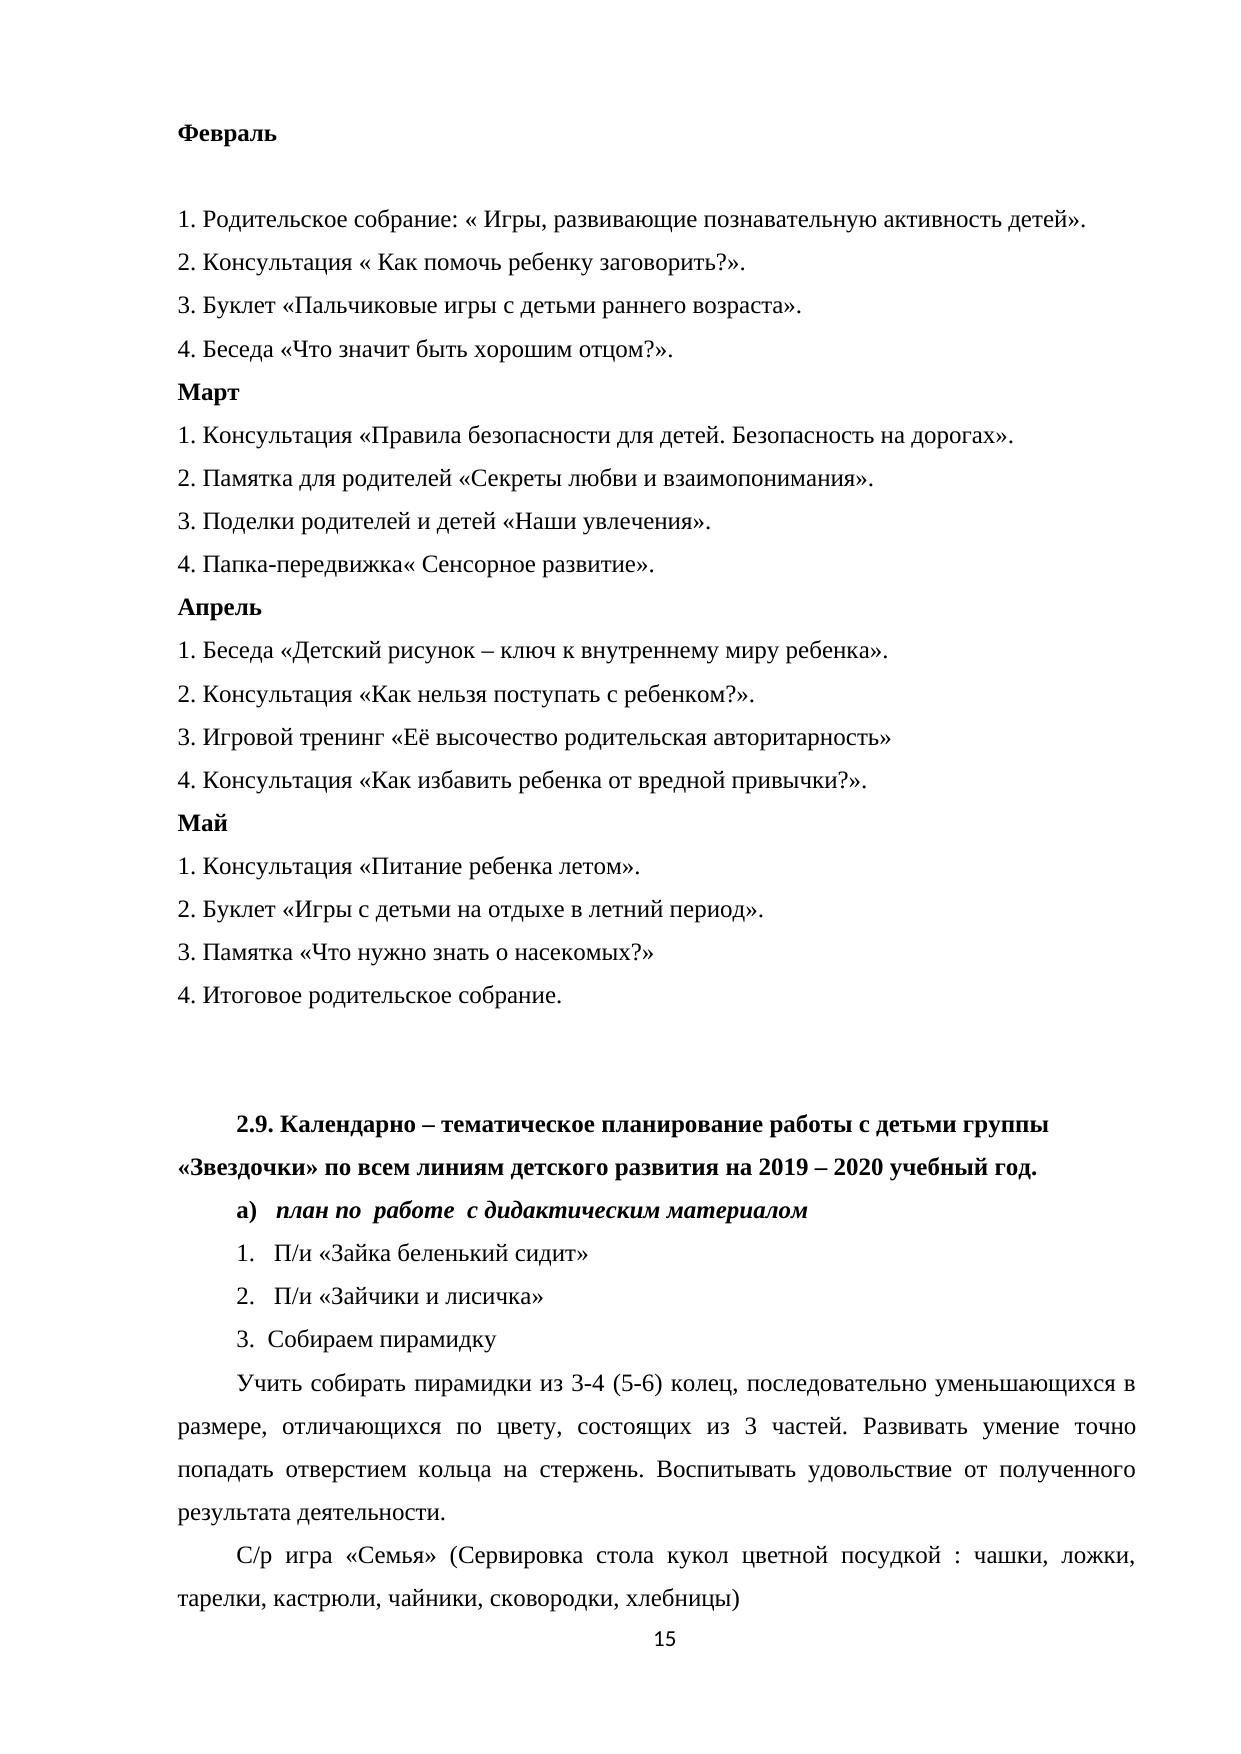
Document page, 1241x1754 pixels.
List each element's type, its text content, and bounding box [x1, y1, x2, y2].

text 4. Итоговое родительское собрание. [177, 981, 1137, 1009]
text 1. Консультация «Питание ребенка летом». [177, 851, 1137, 880]
text 3. Памятка «Что нужно знать о насекомых?» [177, 937, 1137, 966]
text 2. Памятка для родителей «Секреты любви и взаимопонимания». [177, 463, 1137, 492]
text 3. Игровой тренинг «Её высочество родительская авторитарность» [177, 722, 1137, 751]
text 4. Беседа «Что значит быть хорошим отцом?». [177, 334, 1137, 362]
text 1. Родительское собрание: « Игры, развивающие познавательную активность детей». [177, 204, 1137, 233]
text 1. Беседа «Детский рисунок – ключ к внутреннему миру ребенка». [177, 636, 1137, 664]
text 2. Консультация « Как помочь ребенку заговорить?». [177, 247, 1137, 276]
text а) план по работе с дидактическим материалом [177, 1195, 1137, 1224]
text Май [177, 808, 1137, 837]
text С/р игра «Семья» (Сервировка стола кукол цветной посудкой : чашки, ложки, тарелки, кастрюли, чайники, сковородки, хлебницы) [177, 1540, 1137, 1612]
text 4. Папка-передвижка« Сенсорное развитие». [177, 549, 1137, 578]
list П/и «Зайка беленький сидит» [236, 1238, 1137, 1267]
text 2. Буклет «Игры с детьми на отдыхе в летний период». [177, 894, 1137, 923]
text 3. Буклет «Пальчиковые игры с детьми раннего возраста». [177, 291, 1137, 319]
text 2.9. Календарно – тематическое планирование работы с детьми группы «Звездочки» по всем линиям детского развития на 2019 – 2020 учебный год. [177, 1109, 1137, 1181]
text Апрель [177, 592, 1137, 621]
text 4. Консультация «Как избавить ребенка от вредной привычки?». [177, 765, 1137, 794]
text Март [177, 377, 1137, 406]
text Учить собирать пирамидки из 3-4 (5-6) колец, последовательно уменьшающихся в размере, отличающихся по цвету, состоящих из 3 частей. Развивать умение точно попадать отверстием кольца на стержень. Воспитывать удовольствие от полученного результата деятельности. [177, 1368, 1137, 1526]
text 3. Собираем пирамидку [177, 1324, 1137, 1353]
text 1. Консультация «Правила безопасности для детей. Безопасность на дорогах». [177, 420, 1137, 449]
text 2. П/и «Зайчики и лисичка» [177, 1281, 1137, 1310]
text Февраль [177, 118, 1137, 147]
text 3. Поделки родителей и детей «Наши увлечения». [177, 506, 1137, 535]
text 2. Консультация «Как нельзя поступать с ребенком?». [177, 679, 1137, 707]
